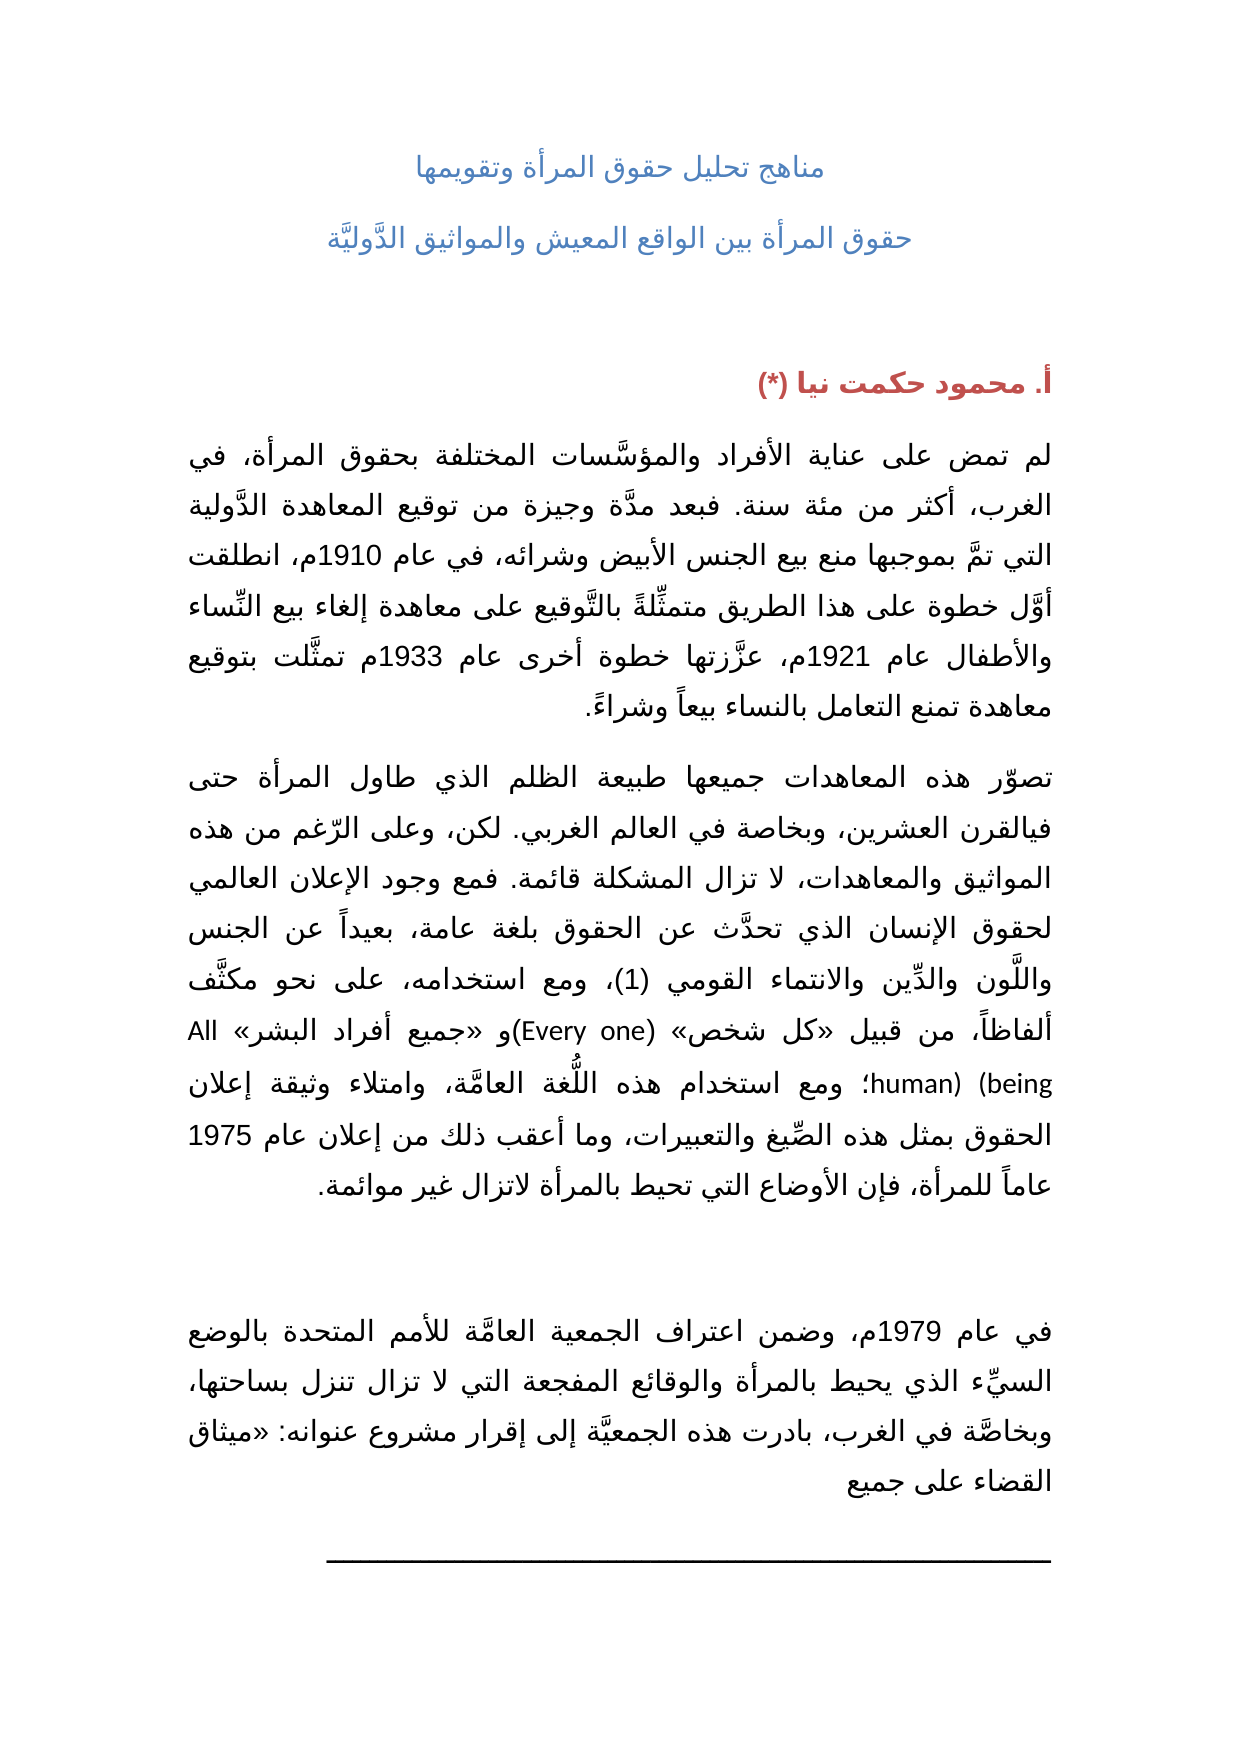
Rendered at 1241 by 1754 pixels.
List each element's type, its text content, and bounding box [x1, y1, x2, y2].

text في عام 1979م، وضمن اعتراف الجمعية العامَّة للأمم المتحدة بالوضع السيِّء الذي يحيط بالمرأة والوقائع المفجعة التي لا تزال تنزل بساحتها، وبخاصَّة في الغرب، بادرت هذه الجمعيَّة إلى إقرار مشروع عنوانه: «ميثاق القضاء على جميع [187, 1313, 1053, 1498]
text مناهج تحليل حقوق المرأة وتقويمها [187, 150, 1053, 183]
text تصوّر هذه المعاهدات جميعها طبيعة الظلم الذي طاول المرأة حتى فيالقرن العشرين، وبخاصة في العالم الغربي. لكن، وعلى الرّغم من هذه المواثيق والمعاهدات، لا تزال المشكلة قائمة. فمع وجود الإعلان العالمي لحقوق الإنسان الذي تحدَّث عن الحقوق بلغة عامة، بعيداً عن الجنس واللَّون والدِّين والانتماء القومي (1)، ومع استخدامه، على نحو مكثَّف ألفاظاً، من قبيل «كل شخص» (Every one)و «جميع أفراد البشر» All human) (being؛ ومع استخدام هذه اللُّغة العامَّة، وامتلاء وثيقة إعلان الحقوق بمثل هذه الصِّيغ والتعبيرات، وما أعقب ذلك من إعلان عام 1975 عاماً للمرأة، فإن الأوضاع التي تحيط بالمرأة لاتزال غير موائمة. [187, 760, 1053, 1202]
text أ. محمود حكمت نيا (*) [187, 367, 1053, 400]
text ـــــــــــــــــــــــــــــــــــــــــــــــــــــــــــــــــــــــــــــــــــــ [187, 1536, 1053, 1569]
text حقوق المرأة بين الواقع المعيش والمواثيق الدَّوليَّة [187, 221, 1053, 255]
text لم تمض على عناية الأفراد والمؤسَّسات المختلفة بحقوق المرأة، في الغرب، أكثر من مئة سنة. فبعد مدَّة وجيزة من توقيع المعاهدة الدَّولية التي تمَّ بموجبها منع بيع الجنس الأبيض وشرائه، في عام 1910م، انطلقت أوَّل خطوة على هذا الطريق متمثِّلةً بالتَّوقيع على معاهدة إلغاء بيع النِّساء والأطفال عام 1921م، عزَّزتها خطوة أخرى عام 1933م تمثَّلت بتوقيع معاهدة تمنع التعامل بالنساء بيعاً وشراءً. [187, 438, 1053, 723]
